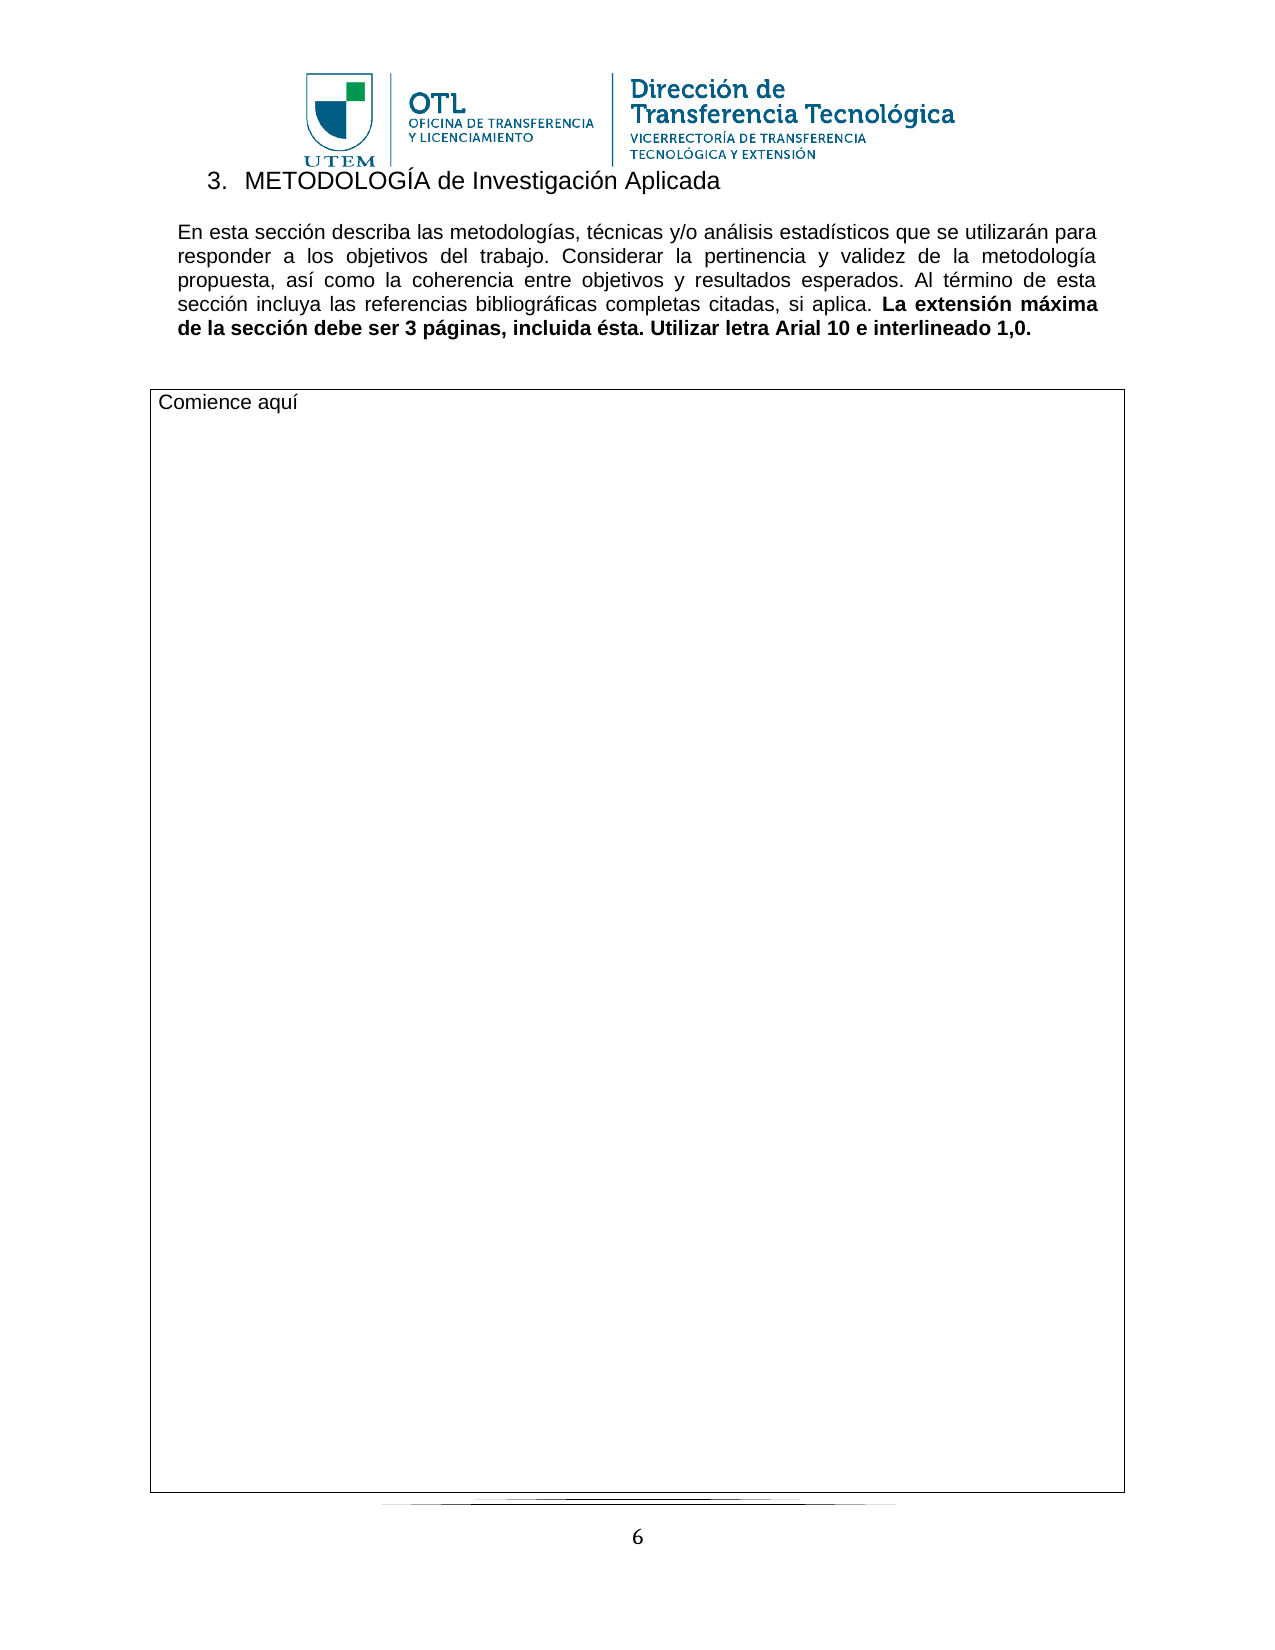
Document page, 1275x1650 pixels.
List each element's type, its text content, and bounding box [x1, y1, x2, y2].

picture [614, 73, 972, 167]
list METODOLOGÍA de Investigación Aplicada [207, 166, 1098, 195]
table_header Comience aquí [151, 390, 1124, 1492]
text En esta sección describa las metodologías, técnicas y/o análisis estadísticos que se utilizarán para responder a los objetivos del trabajo. Considerar la pertinencia y validez de la metodología propuesta, así como la coherencia entre objetivos y resultados esperados. Al término de esta sección incluya las referencias bibliográficas completas citadas, si aplica. La extensión máxima de la sección debe ser 3 páginas, incluida ésta. Utilizar letra Arial 10 e interlineado 1,0. [177, 220, 1098, 340]
picture [303, 73, 611, 167]
